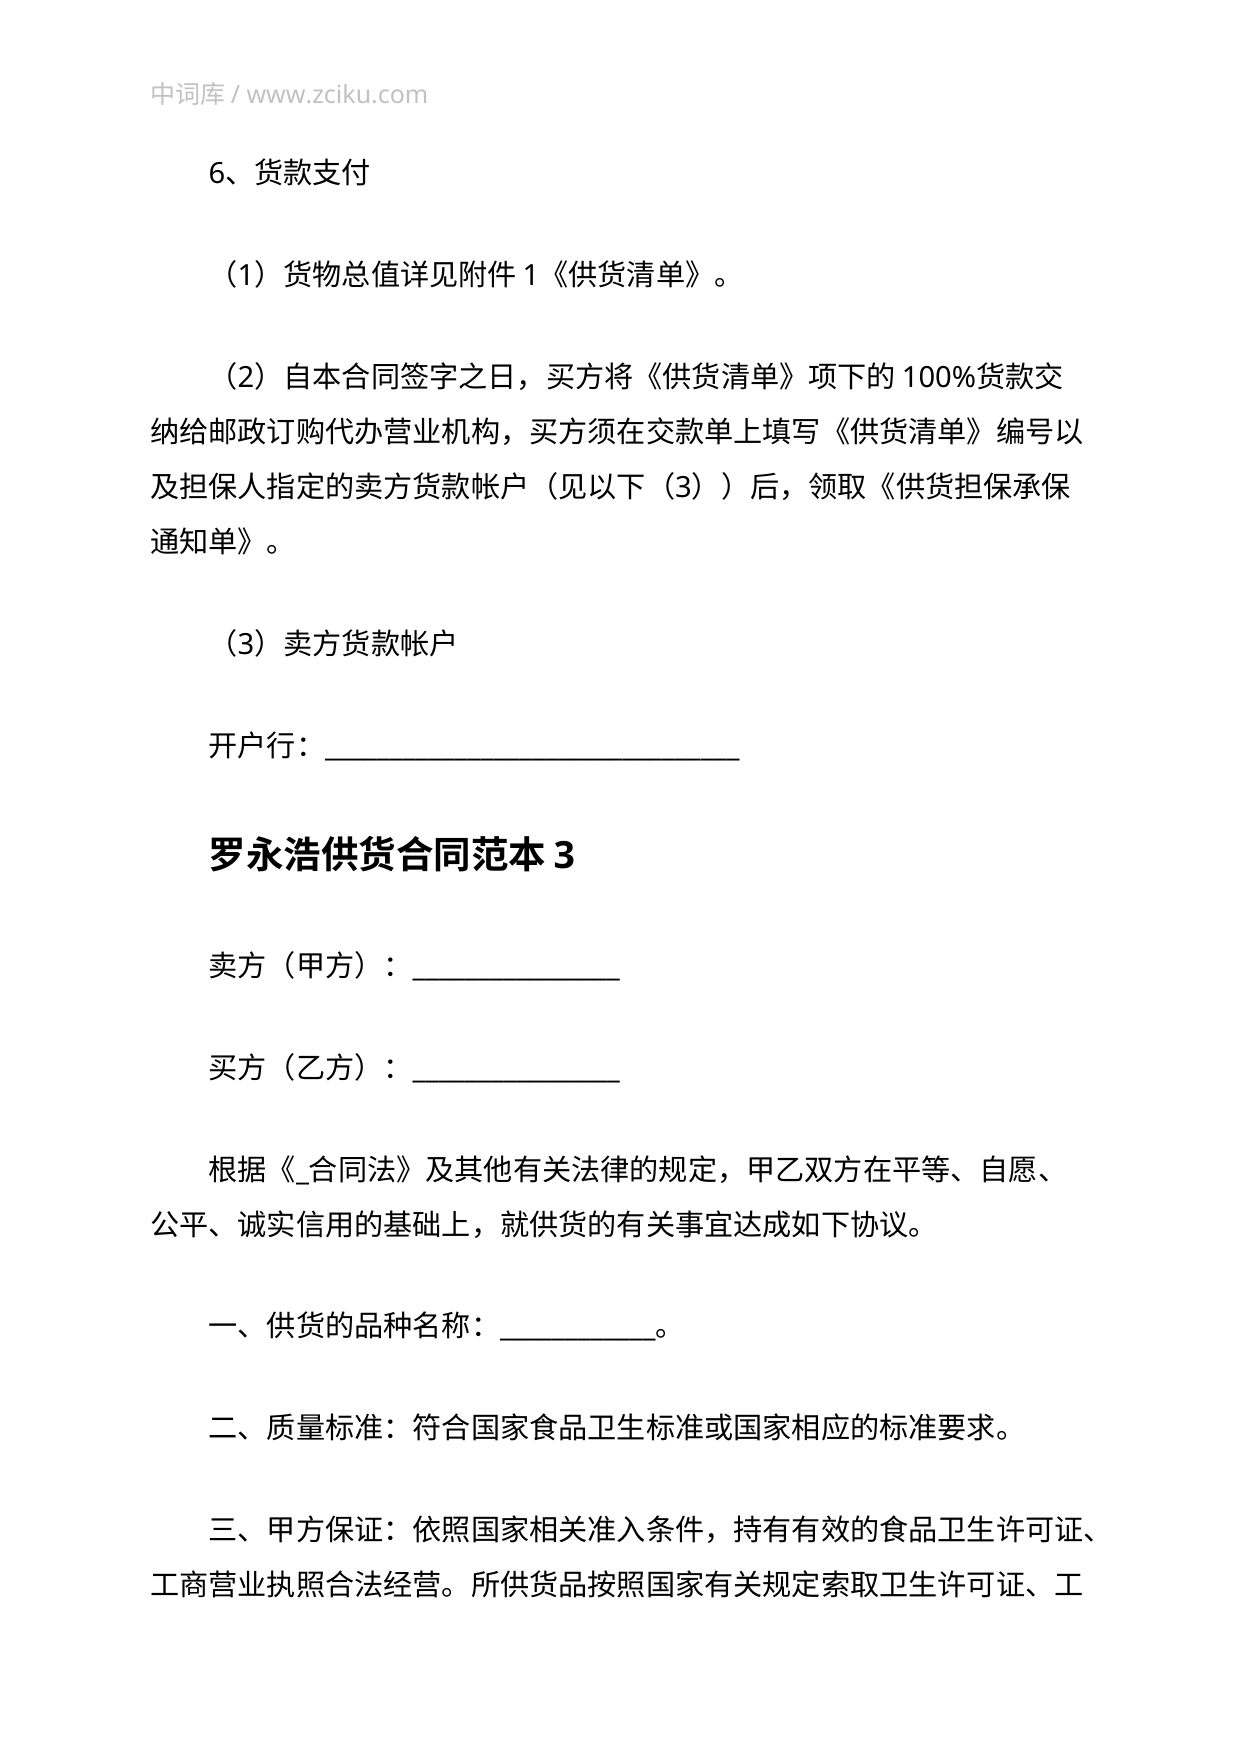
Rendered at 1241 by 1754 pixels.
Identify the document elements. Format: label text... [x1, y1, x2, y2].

text 二、质量标准：符合国家食品卫生标准或国家相应的标准要求。 [150, 1405, 1090, 1447]
text 买方（乙方）：________________ [150, 1044, 1090, 1087]
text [150, 1507, 1090, 1604]
text （1）货物总值详见附件1《供货清单》。 [150, 252, 1090, 294]
text 6、货款支付 [150, 150, 1090, 192]
text 一、供货的品种名称：____________。 [150, 1303, 1090, 1345]
text 罗永浩供货合同范本3 [150, 824, 1090, 879]
text （3）卖方货款帐户 [150, 621, 1090, 663]
text 卖方（甲方）：________________ [150, 942, 1090, 984]
text 根据《_合同法》及其他有关法律的规定，甲乙双方在平等、自愿、公平、诚实信用的基础上，就供货的有关事宜达成如下协议。 [150, 1146, 1090, 1243]
text （2）自本合同签字之日，买方将《供货清单》项下的100%货款交纳给邮政订购代办营业机构，买方须在交款单上填写《供货清单》编号以及担保人指定的卖方货款帐户（见以下（3））后，领取《供货担保承保通知单》。 [150, 354, 1090, 561]
text 开户行：________________________________ [150, 723, 1090, 765]
